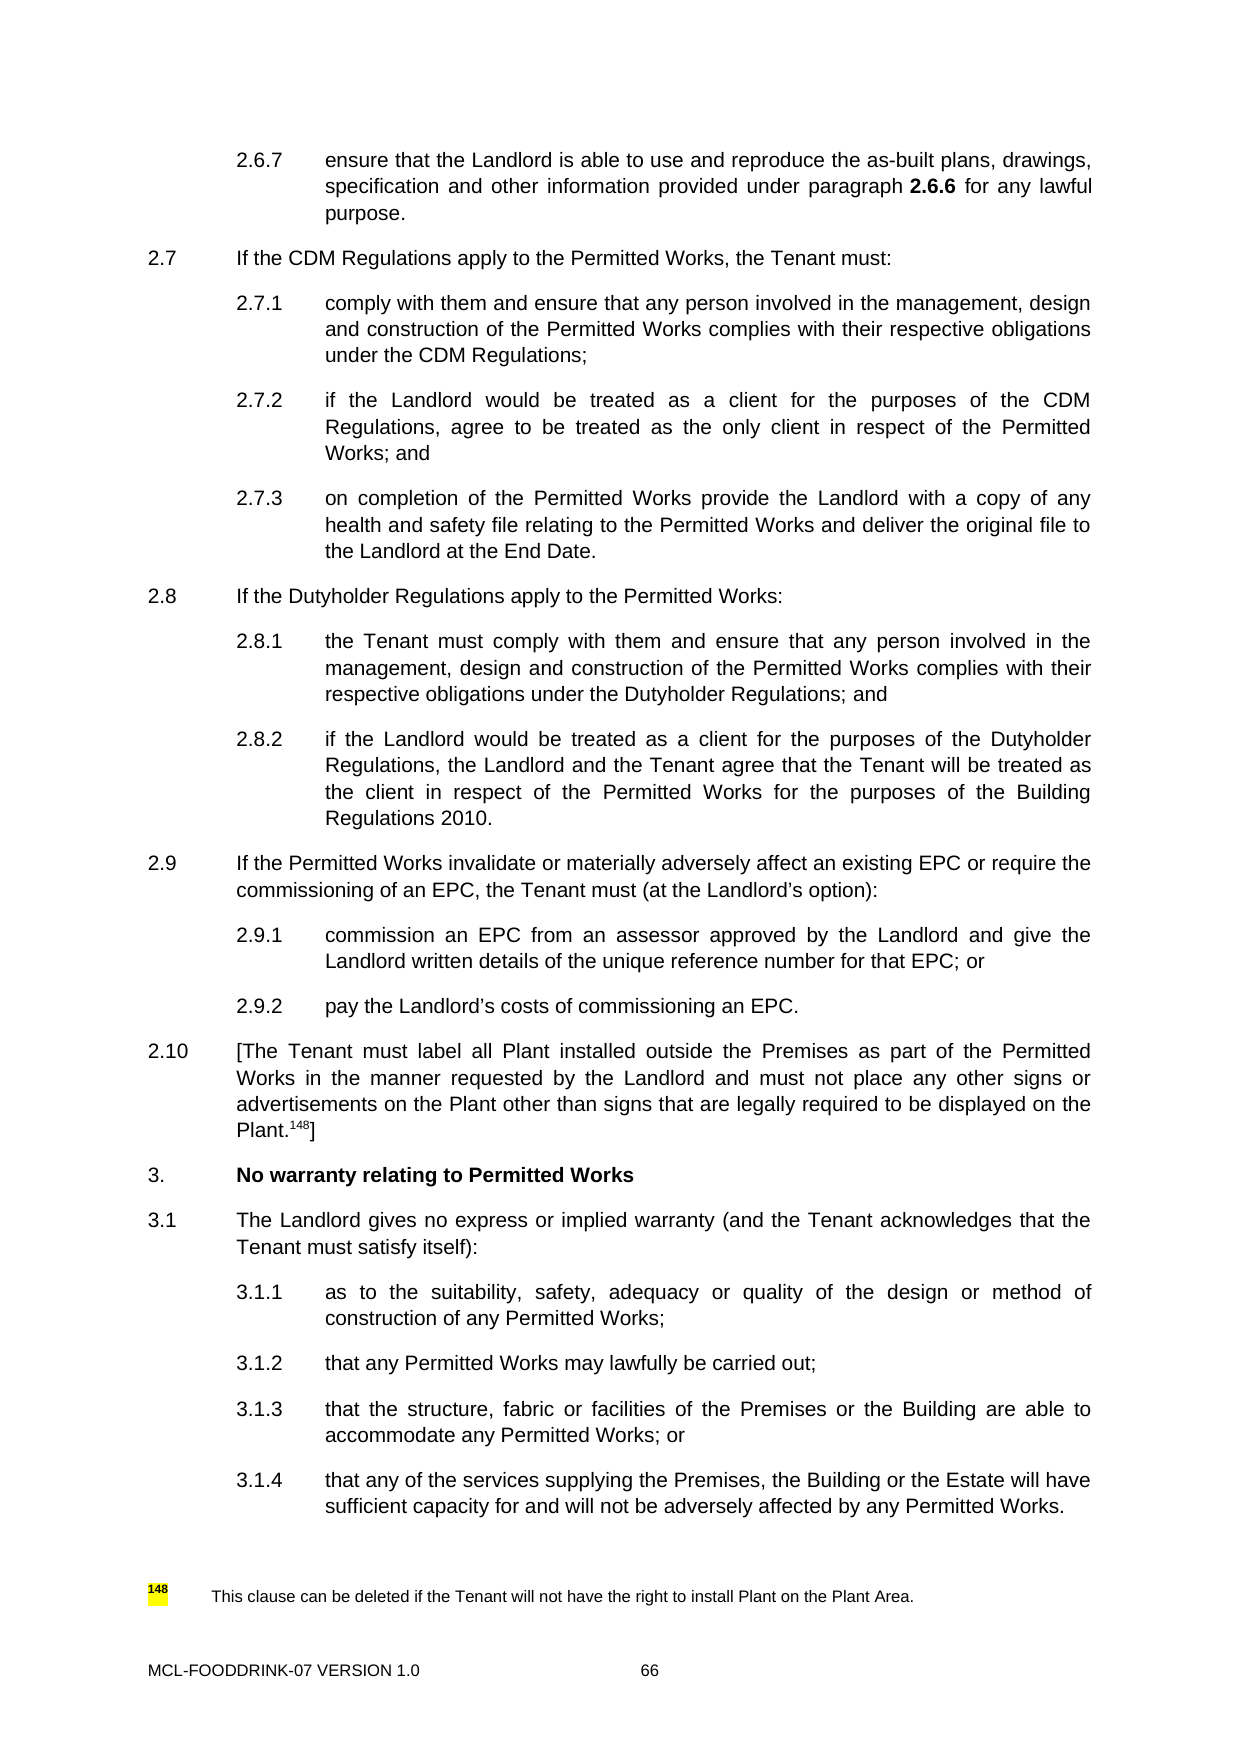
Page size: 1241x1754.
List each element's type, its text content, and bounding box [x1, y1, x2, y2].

text that any Permitted Works may lawfully be carried out; [236, 1351, 1093, 1375]
text as to the suitability, safety, adequacy or quality of the design or method of construction of any Permitted Works; [236, 1280, 1093, 1330]
text If the CDM Regulations apply to the Permitted Works, the Tenant must: [148, 245, 1093, 269]
text that any of the services supplying the Premises, the Building or the Estate will have sufficient capacity for and will not be adversely affected by any Permitted Works. [236, 1468, 1093, 1518]
text If the Permitted Works invalidate or materially adversely affect an existing EPC or require the commissioning of an EPC, the Tenant must (at the Landlord’s option): [148, 851, 1093, 901]
text if the Landlord would be treated as a client for the purposes of the Dutyholder Regulations, the Landlord and the Tenant agree that the Tenant will be treated as the client in respect of the Permitted Works for the purposes of the Building Regulations 2010. [236, 727, 1093, 830]
text No warranty relating to Permitted Works [148, 1163, 1093, 1187]
text if the Landlord would be treated as a client for the purposes of the CDM Regulations, agree to be treated as the only client in respect of the Permitted Works; and [236, 388, 1093, 465]
text [The Tenant must label all Plant installed outside the Premises as part of the Permitted Works in the manner requested by the Landlord and must not place any other signs or advertisements on the Plant other than signs that are legally required to be displayed on the Plant.] [148, 1039, 1093, 1142]
text on completion of the Permitted Works provide the Landlord with a copy of any health and safety file relating to the Permitted Works and deliver the original file to the Landlord at the End Date. [236, 486, 1093, 563]
text that the structure, fabric or facilities of the Premises or the Building are able to accommodate any Permitted Works; or [236, 1396, 1093, 1447]
text commission an EPC from an assessor approved by the Landlord and give the Landlord written details of the unique reference number for that EPC; or [236, 922, 1093, 973]
text If the Dutyholder Regulations apply to the Permitted Works: [148, 584, 1093, 608]
text the Tenant must comply with them and ensure that any person involved in the management, design and construction of the Permitted Works complies with their respective obligations under the Dutyholder Regulations; and [236, 629, 1093, 706]
text ensure that the Landlord is able to use and reproduce the as-built plans, drawings, specification and other information provided under paragraph 2.6.6 for any lawful purpose. [236, 148, 1093, 224]
text comply with them and ensure that any person involved in the management, design and construction of the Permitted Works complies with their respective obligations under the CDM Regulations; [236, 291, 1093, 367]
text pay the Landlord’s costs of commissioning an EPC. [236, 994, 1093, 1018]
text The Landlord gives no express or implied warranty (and the Tenant acknowledges that the Tenant must satisfy itself): [148, 1208, 1093, 1259]
